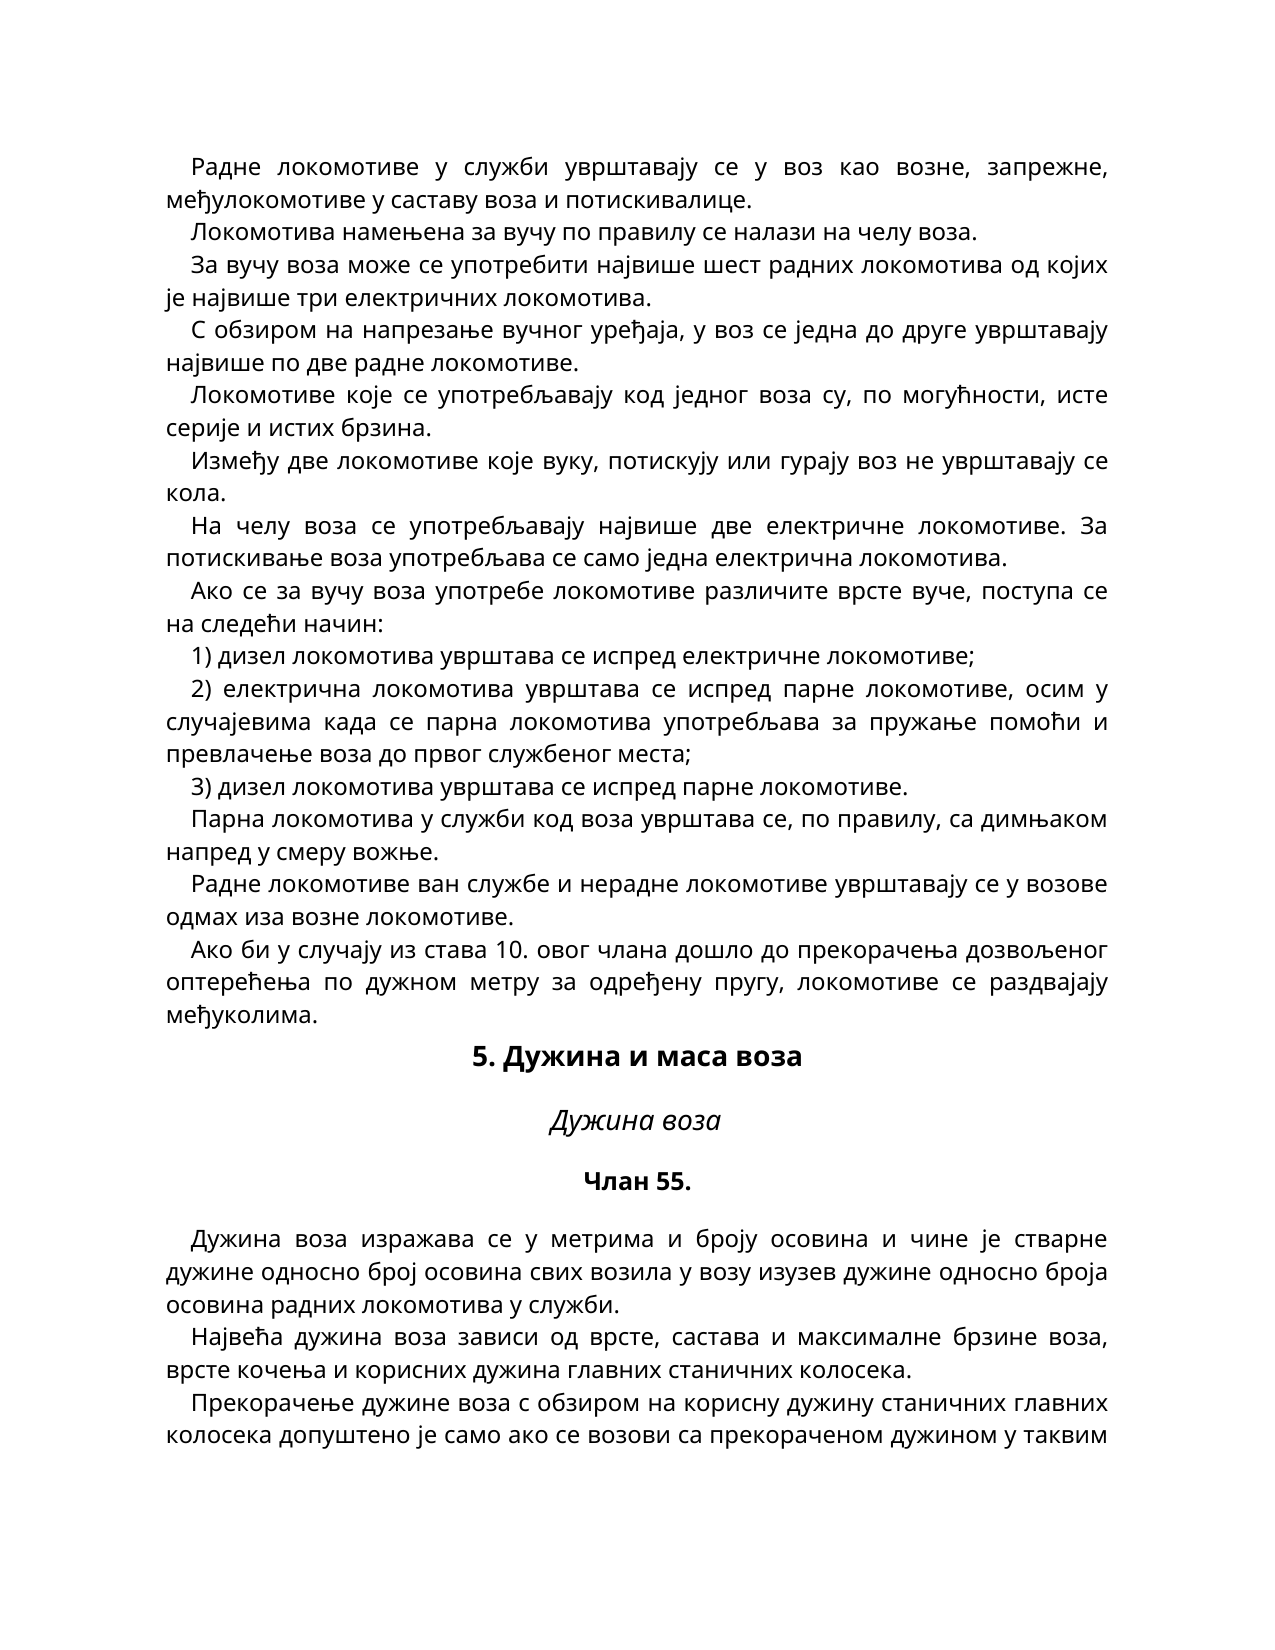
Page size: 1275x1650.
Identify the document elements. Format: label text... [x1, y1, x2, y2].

text 1) дизел локомотива уврштава се испред електричне локомотиве; [166, 639, 1109, 672]
text Локомотива намењена за вучу по правилу се налази на челу воза. [166, 215, 1109, 248]
text 3) дизел локомотива уврштава се испред парне локомотиве. [166, 769, 1109, 802]
text 2) електрична локомотива уврштава се испред парне локомотиве, осим у случајевима када се парна локомотива употребљава за пружање помоћи и превлачење воза до првог службеног места; [166, 672, 1109, 769]
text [166, 1385, 1109, 1451]
text На челу воза се употребљавају највише две електричне локомотиве. За потискивање воза употребљава се само једна електрична локомотива. [166, 509, 1109, 574]
text За вучу воза може се употребити највише шест радних локомотива од којих је највише три електричних локомотива. [166, 248, 1109, 313]
text Између две локомотиве које вуку, потискују или гурају воз не уврштавају се кола. [166, 443, 1109, 509]
text Локомотиве које се употребљавају код једног воза су, по могућности, исте серије и истих брзина. [166, 378, 1109, 443]
text Ако би у случају из става 10. овог члана дошло до прекорачења дозвољеног оптерећења по дужном метру за одређену пругу, локомотиве се раздвајају међуколима. [166, 932, 1109, 1030]
text Највећа дужина воза зависи од врсте, састава и максималне брзине воза, врсте кочења и корисних дужина главних станичних колосека. [166, 1320, 1109, 1385]
text Дужина воза [150, 1100, 1125, 1138]
text Ако се за вучу воза употребе локомотиве различите врсте вуче, поступа се на следећи начин: [166, 574, 1109, 639]
text С обзиром на напрезање вучног уређаја, у воз се једна до друге уврштавају највише по две радне локомотиве. [166, 313, 1109, 378]
text 5. Дужина и маса воза [150, 1037, 1125, 1075]
text Радне локомотиве ван службе и нерадне локомотиве уврштавају се у возове одмах иза возне локомотиве. [166, 867, 1109, 932]
text Дужина воза изражава се у метрима и броју осовина и чине је стварне дужине односно број осовина свих возила у возу изузев дужине односно броја осовина радних локомотива у служби. [166, 1222, 1109, 1320]
text Радне локомотиве у служби уврштавају се у воз као возне, запрежне, међулокомотиве у саставу воза и потискивалице. [166, 150, 1109, 215]
text Парна локомотива у служби код воза уврштава се, по правилу, са димњаком напред у смеру вожње. [166, 802, 1109, 867]
text Члан 55. [150, 1163, 1125, 1197]
